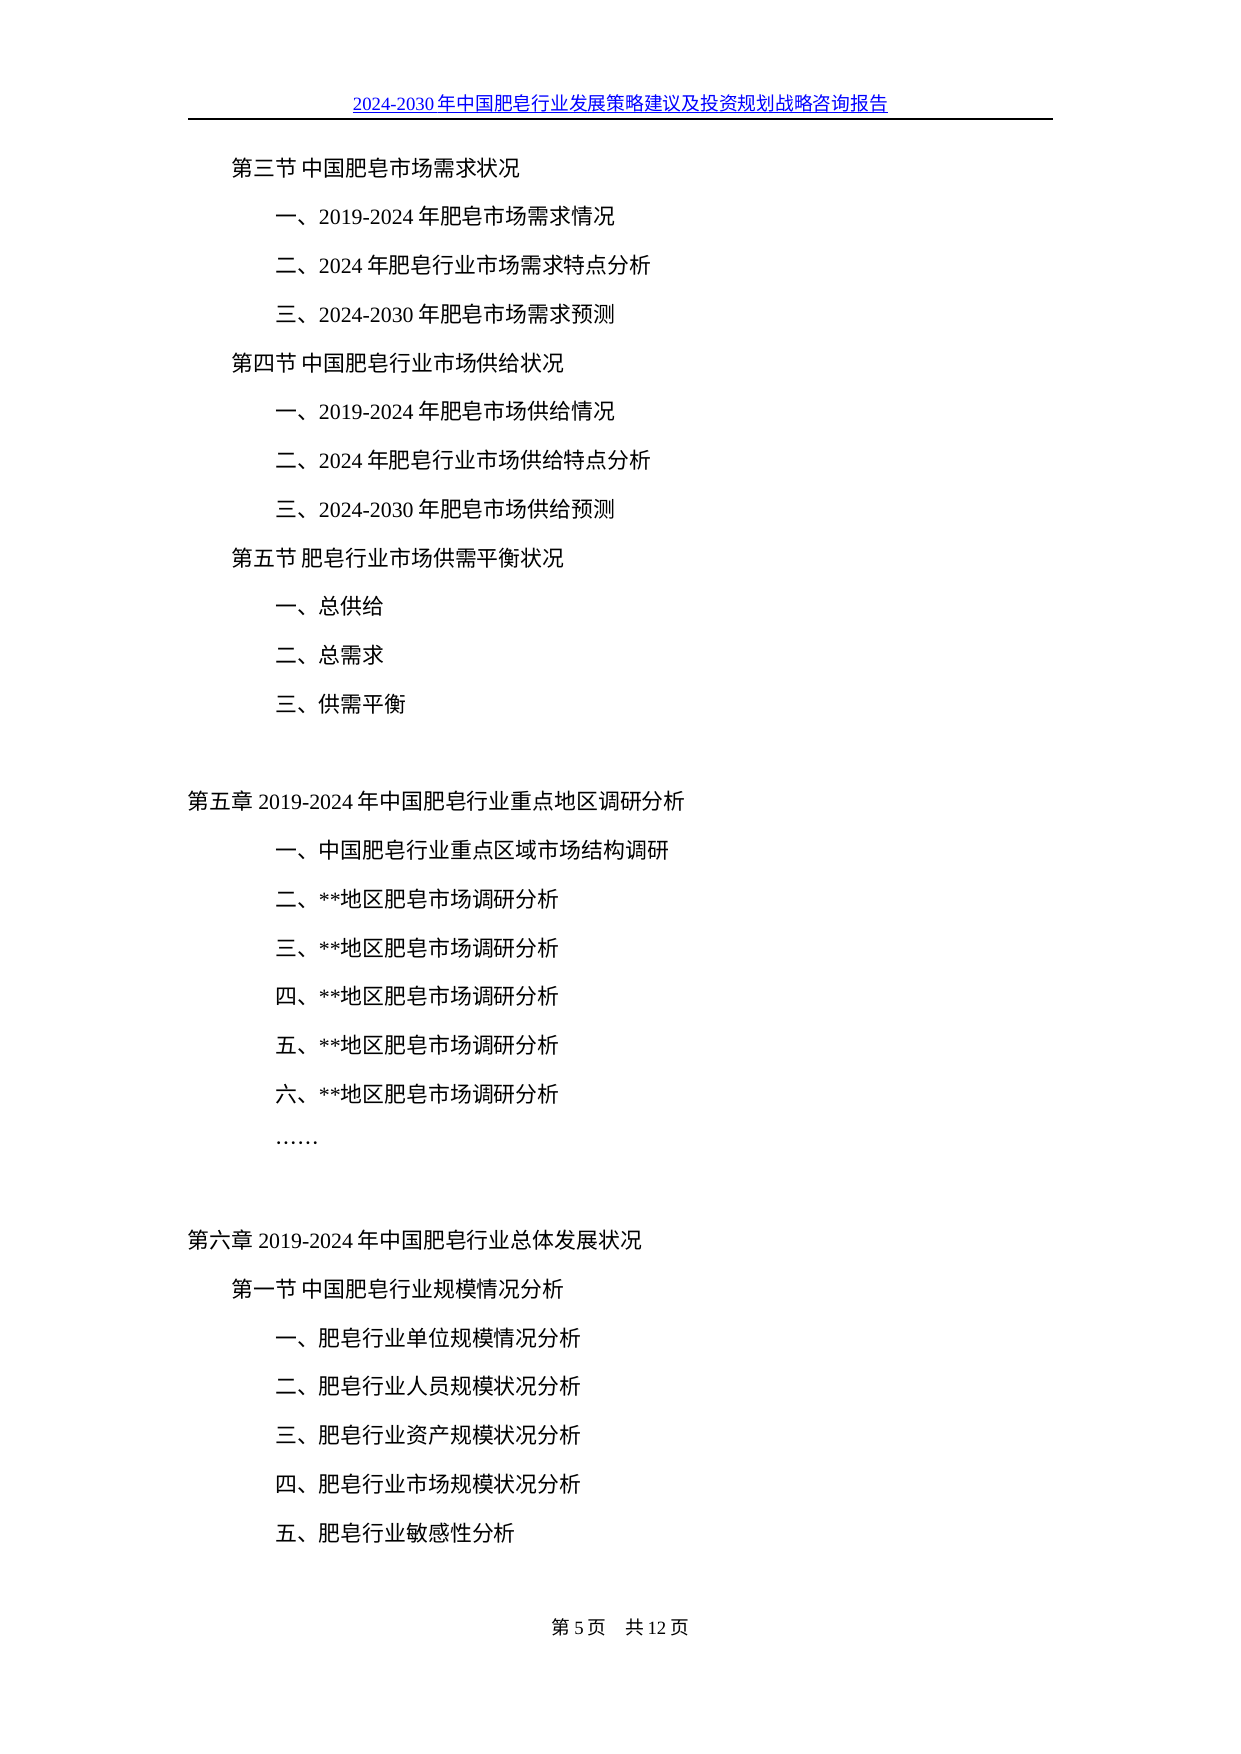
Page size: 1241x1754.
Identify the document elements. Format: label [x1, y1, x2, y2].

text [187, 150, 1053, 1548]
